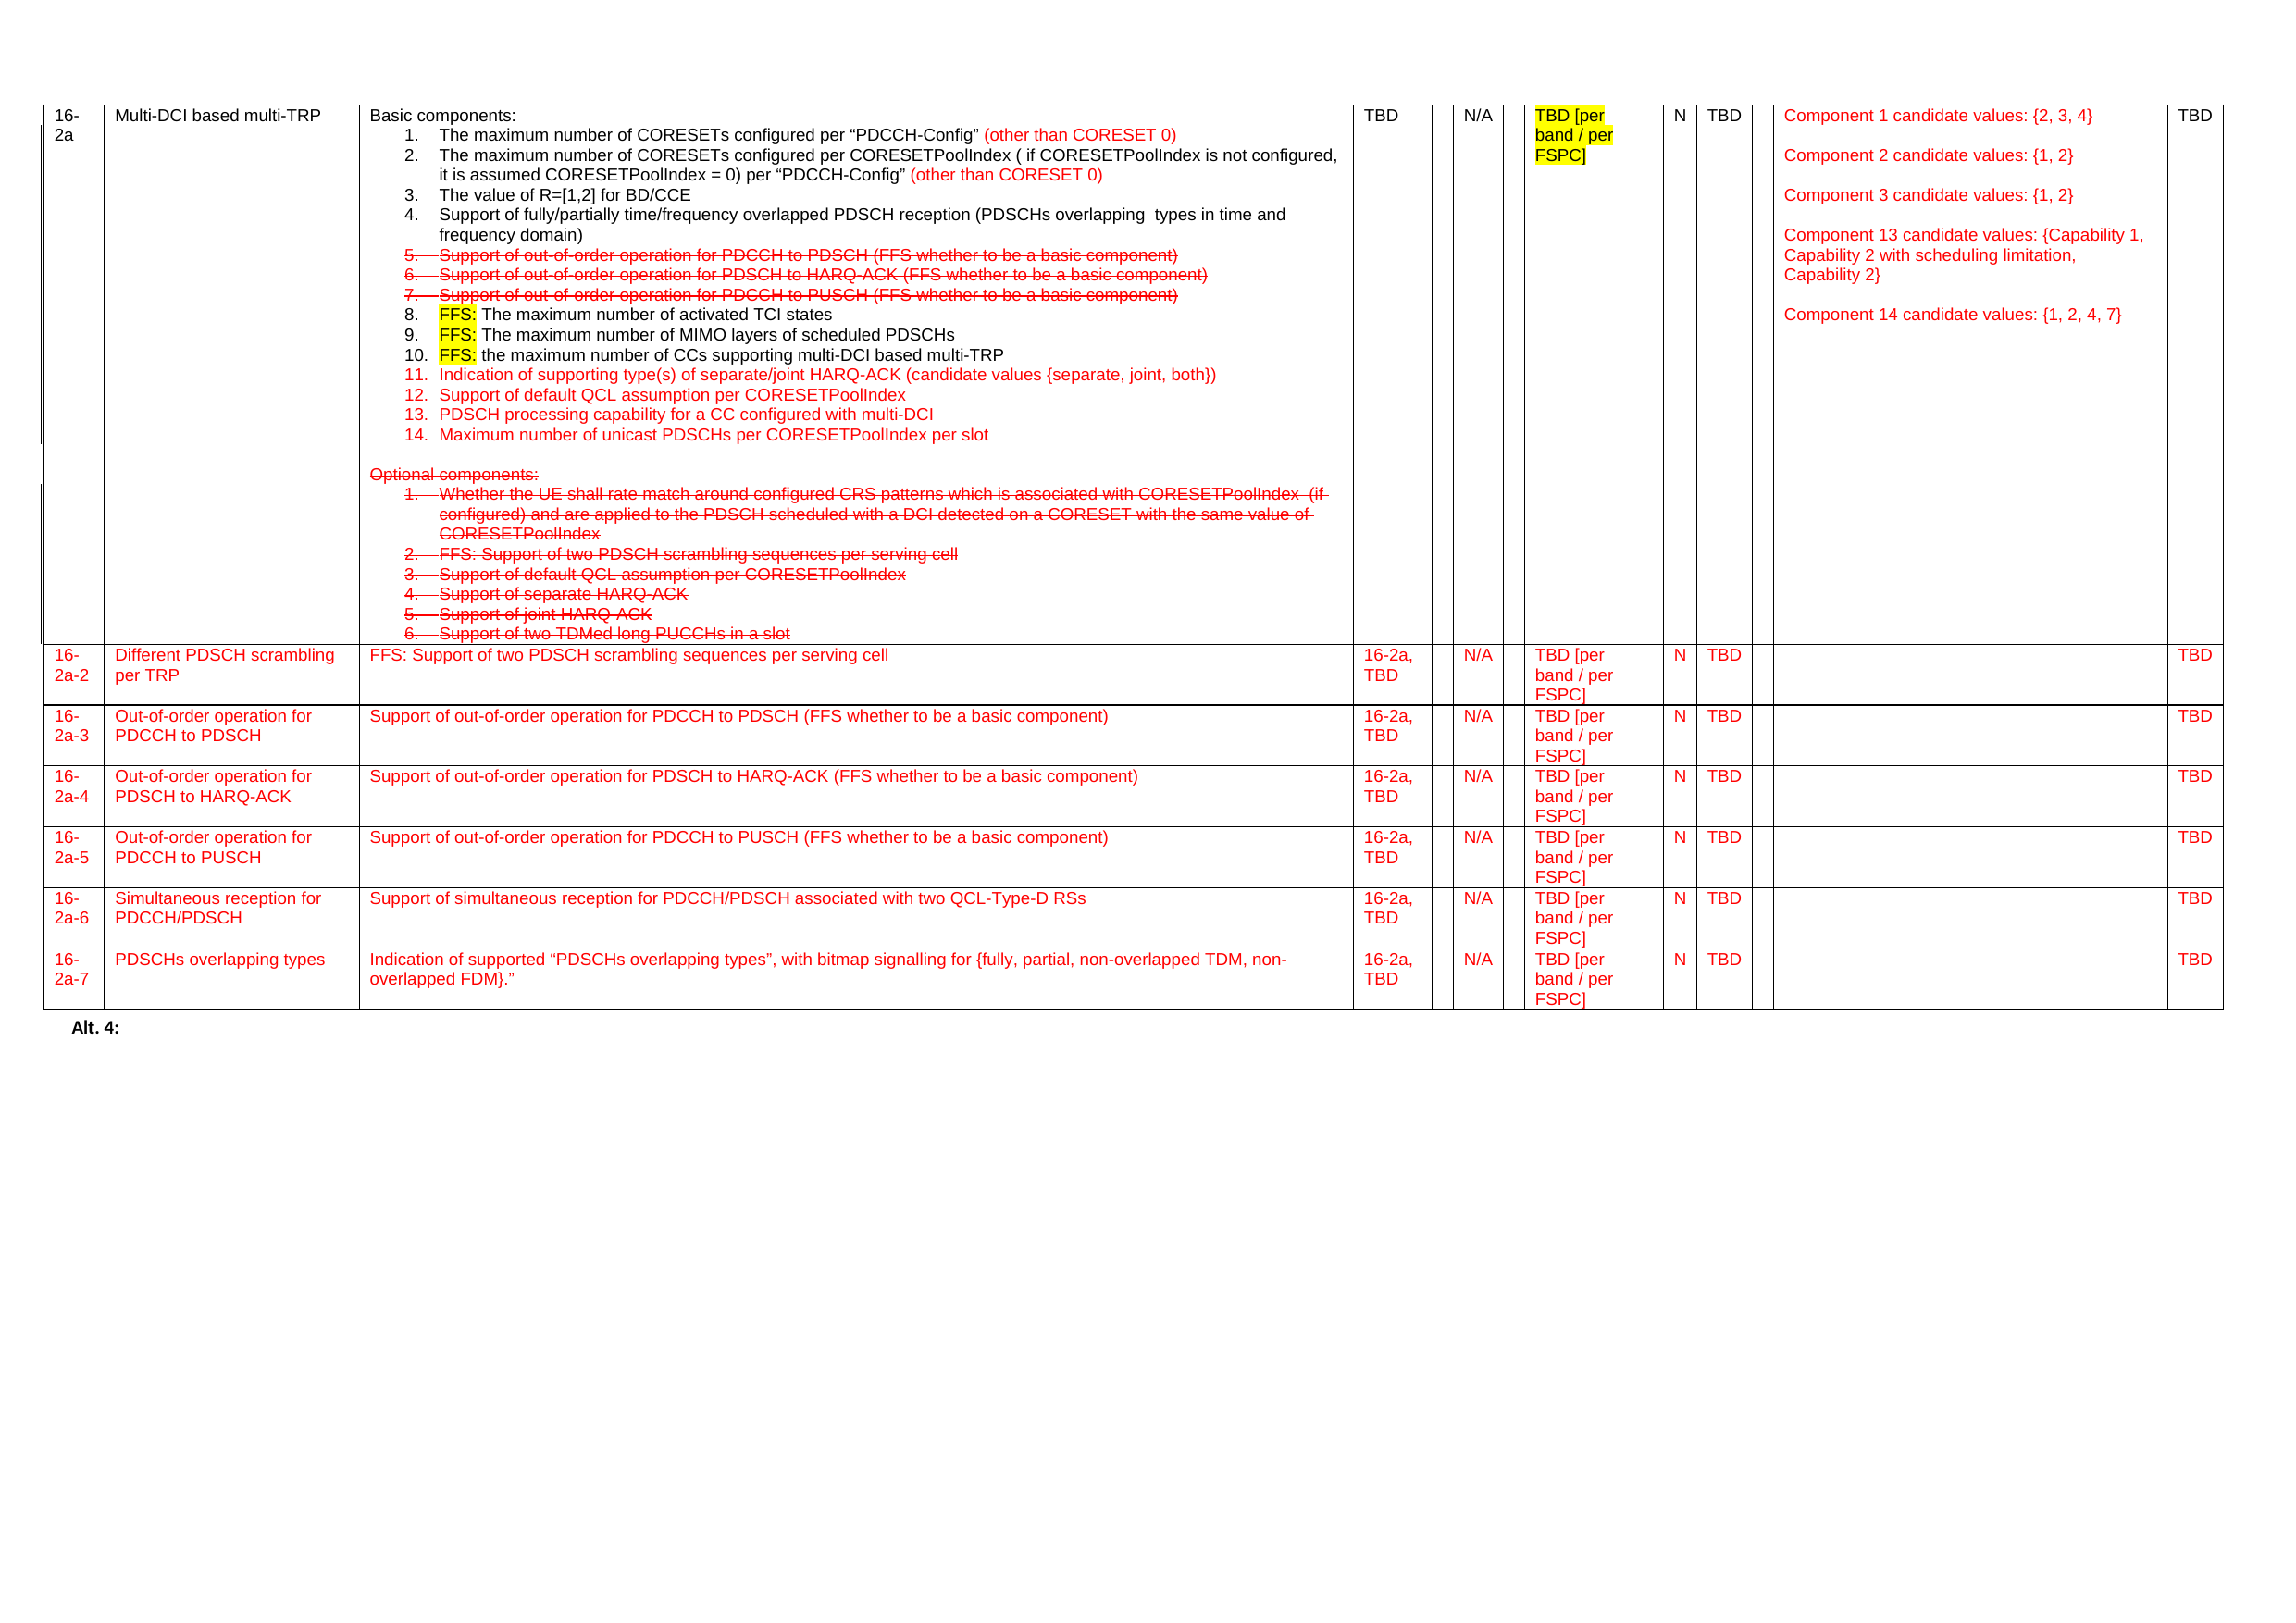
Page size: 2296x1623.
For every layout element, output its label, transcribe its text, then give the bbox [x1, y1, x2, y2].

table_cell 16-2a-3 [44, 706, 104, 765]
table_cell TBD [1697, 948, 1752, 1009]
table_cell TBD [per band / per FSPC] [1525, 888, 1663, 948]
table_cell [1504, 888, 1524, 948]
table_cell [1753, 948, 1773, 1009]
table_cell [1433, 766, 1453, 826]
table_cell N/A [1454, 888, 1503, 948]
table_cell [1504, 706, 1524, 765]
table_cell [1433, 706, 1453, 765]
table_header TBD [1697, 105, 1752, 644]
table_cell 16-2a, TBD [1354, 948, 1432, 1009]
table_cell [1504, 766, 1524, 826]
table_cell Out-of-order operation for PDSCH to HARQ-ACK [105, 766, 359, 826]
table_cell N/A [1454, 645, 1503, 704]
table_cell TBD [2168, 948, 2223, 1009]
table_cell 16-2a, TBD [1354, 888, 1432, 948]
table_header N [1664, 105, 1696, 644]
table_cell N/A [1454, 706, 1503, 765]
table_cell TBD [2168, 645, 2223, 704]
table_cell TBD [per band / per FSPC] [1525, 645, 1663, 704]
table_cell TBD [per band / per FSPC] [1525, 827, 1663, 887]
table_cell TBD [1697, 645, 1752, 704]
table_cell [1774, 645, 2167, 704]
table_cell TBD [per band / per FSPC] [1525, 706, 1663, 765]
table_cell TBD [per band / per FSPC] [1525, 766, 1663, 826]
table_header TBD [per band / per FSPC] [1525, 105, 1663, 644]
table_cell N [1664, 645, 1696, 704]
table_header TBD [2168, 105, 2223, 644]
table_cell [1753, 888, 1773, 948]
table_cell TBD [1697, 888, 1752, 948]
table_cell N [1664, 888, 1696, 948]
table_cell Support of simultaneous reception for PDCCH/PDSCH associated with two QCL-Type-D RSs [360, 888, 1353, 948]
table_cell Support of out-of-order operation for PDCCH to PDSCH (FFS whether to be a basic component) [360, 706, 1353, 765]
table_cell TBD [per band / per FSPC] [1525, 948, 1663, 1009]
table_cell 16-2a, TBD [1354, 645, 1432, 704]
table_header [1504, 105, 1524, 644]
table_cell Support of out-of-order operation for PDCCH to PUSCH (FFS whether to be a basic component) [360, 827, 1353, 887]
table_header 16-2a [44, 105, 104, 644]
table_cell TBD [1697, 827, 1752, 887]
table_cell [1753, 827, 1773, 887]
table_cell PDSCHs overlapping types [105, 948, 359, 1009]
table_header Multi-DCI based multi-TRP [105, 105, 359, 644]
table_cell 16-2a, TBD [1354, 766, 1432, 826]
table_cell [1774, 888, 2167, 948]
table_cell 16-2a-5 [44, 827, 104, 887]
table_header Basic components: The maximum number of CORESETs configured per “PDCCH-Config” (other than CORESET 0) The maximum number of CORESETs configured per CORESETPoolIndex ( if CORESETPoolIndex is not configured, it is assumed CORESETPoolIndex = 0) per “PDCCH-Config” (other than CORESET 0) The value of R=[1,2] for BD/CCE Support of fully/partially time/frequency overlapped PDSCH reception (PDSCHs overlapping types in time and frequency domain) Support of out-of-order operation for PDCCH to PDSCH (FFS whether to be a basic component) Support of out-of-order operation for PDSCH to HARQ-ACK (FFS whether to be a basic component) Support of out-of-order operation for PDCCH to PUSCH (FFS whether to be a basic component) FFS: The maximum number of activated TCI states FFS: The maximum number of MIMO layers of scheduled PDSCHs FFS: the maximum number of CCs supporting multi-DCI based multi-TRP Indication of supporting type(s) of separate/joint HARQ-ACK (candidate values {separate, joint, both}) Support of default QCL assumption per CORESETPoolIndex PDSCH processing capability for a CC configured with multi-DCI Maximum number of unicast PDSCHs per CORESETPoolIndex per slot Optional components: Whether the UE shall rate match around configured CRS patterns which is associated with CORESETPoolIndex (if configured) and are applied to the PDSCH scheduled with a DCI detected on a CORESET with the same value of CORESETPoolIndex FFS: Support of two PDSCH scrambling sequences per serving cell Support of default QCL assumption per CORESETPoolIndex Support of separate HARQ-ACK Support of joint HARQ-ACK Support of two TDMed long PUCCHs in a slot [360, 105, 1353, 644]
table_cell [1774, 827, 2167, 887]
table_cell 16-2a-4 [44, 766, 104, 826]
table_cell 16-2a, TBD [1354, 827, 1432, 887]
table_cell TBD [2168, 706, 2223, 765]
table_cell [1774, 766, 2167, 826]
table_cell N/A [1454, 827, 1503, 887]
table_cell Support of out-of-order operation for PDSCH to HARQ-ACK (FFS whether to be a basic component) [360, 766, 1353, 826]
table_cell TBD [1697, 766, 1752, 826]
table_cell 16-2a, TBD [1354, 706, 1432, 765]
table_cell Different PDSCH scrambling per TRP [105, 645, 359, 704]
table_cell 16-2a-6 [44, 888, 104, 948]
table_cell TBD [2168, 827, 2223, 887]
table_cell N/A [1454, 948, 1503, 1009]
table_header [1753, 105, 1773, 644]
table_cell FFS: Support of two PDSCH scrambling sequences per serving cell [360, 645, 1353, 704]
table_cell [1504, 948, 1524, 1009]
table_cell TBD [1697, 706, 1752, 765]
table_cell [1753, 766, 1773, 826]
table_cell Simultaneous reception for PDCCH/PDSCH [105, 888, 359, 948]
table_header N/A [1454, 105, 1503, 644]
table_cell N [1664, 766, 1696, 826]
table_cell TBD [2168, 888, 2223, 948]
table_cell [1753, 645, 1773, 704]
table_cell [1433, 645, 1453, 704]
table_cell Out-of-order operation for PDCCH to PUSCH [105, 827, 359, 887]
table_cell Out-of-order operation for PDCCH to PDSCH [105, 706, 359, 765]
table_header Component 1 candidate values: {2, 3, 4} Component 2 candidate values: {1, 2} Component 3 candidate values: {1, 2} Component 13 candidate values: {Capability 1, Capability 2 with scheduling limitation, Capability 2} Component 14 candidate values: {1, 2, 4, 7} [1774, 105, 2167, 644]
table_cell [1433, 827, 1453, 887]
table_cell [1433, 948, 1453, 1009]
table_cell [1433, 888, 1453, 948]
table_header TBD [1354, 105, 1432, 644]
table_cell N/A [1454, 766, 1503, 826]
table_cell [1504, 827, 1524, 887]
table_header [1433, 105, 1453, 644]
table_cell TBD [2168, 766, 2223, 826]
table_cell [1774, 706, 2167, 765]
table_cell 16-2a-2 [44, 645, 104, 704]
table_cell 16-2a-7 [44, 948, 104, 1009]
table_cell N [1664, 827, 1696, 887]
table_cell [1774, 948, 2167, 1009]
text Alt. 4: [54, 1015, 2214, 1039]
table_cell [1753, 706, 1773, 765]
table_cell [1504, 645, 1524, 704]
table_cell N [1664, 948, 1696, 1009]
table_cell Indication of supported “PDSCHs overlapping types”, with bitmap signalling for {fully, partial, non-overlapped TDM, non-overlapped FDM}.” [360, 948, 1353, 1009]
table_cell N [1664, 706, 1696, 765]
